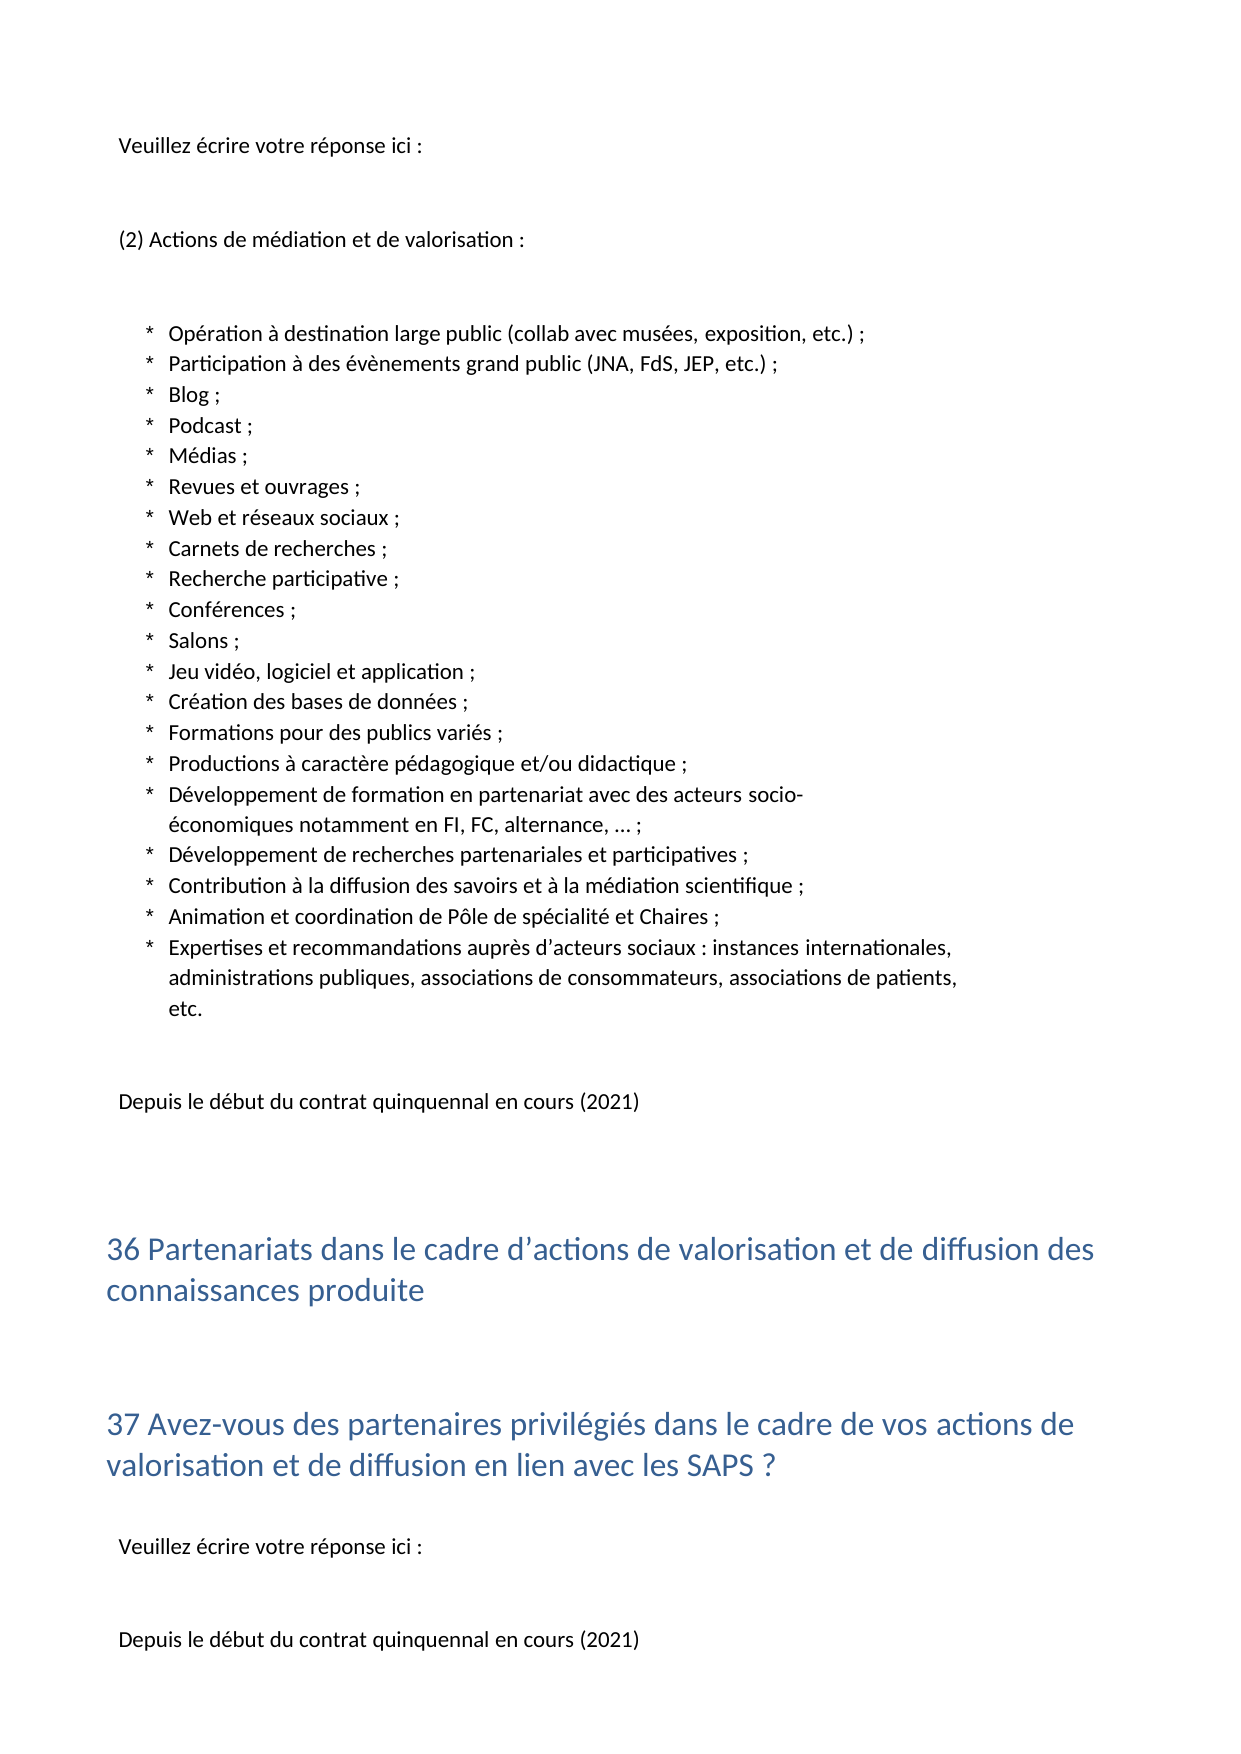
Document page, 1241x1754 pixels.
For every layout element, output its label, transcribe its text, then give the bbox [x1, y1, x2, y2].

text Veuillez écrire votre réponse ici : [118, 131, 1130, 159]
list Création des bases de données ; [143, 687, 1130, 716]
list Blog ; [143, 380, 1130, 409]
text Depuis le début du contrat quinquennal en cours (2021) [118, 1087, 1130, 1116]
list Expertises et recommandations auprès d’acteurs sociaux : instances internationales, administrations publiques, associations de consommateurs, associations de patients, etc. [143, 933, 993, 1022]
list Développement de recherches partenariales et participatives ; [143, 841, 1130, 869]
list Podcast ; [143, 411, 1130, 439]
list Animation et coordination de Pôle de spécialité et Chaires ; [143, 902, 1130, 931]
text (2) Actions de médiation et de valorisation : [118, 225, 1130, 253]
list Salons ; [143, 626, 1130, 654]
text Depuis le début du contrat quinquennal en cours (2021) [118, 1626, 1130, 1653]
list Participation à des évènements grand public (JNA, FdS, JEP, etc.) ; [143, 349, 1130, 378]
subtitle 37 Avez-vous des partenaires privilégiés dans le cadre de vos actions de valorisation et de diffusion en lien avec les SAPS ? [106, 1403, 1130, 1485]
list Opération à destination large public (collab avec musées, exposition, etc.) ; [143, 319, 881, 347]
subtitle 36 Partenariats dans le cadre d’actions de valorisation et de diffusion des connaissances produite [106, 1228, 1130, 1309]
list Recherche participative ; [143, 564, 1130, 593]
list Jeu vidéo, logiciel et application ; [143, 657, 1130, 685]
list Développement de formation en partenariat avec des acteurs socio-économiques notamment en FI, FC, alternance, … ; [143, 780, 893, 838]
list Conférences ; [143, 595, 1130, 624]
list Web et réseaux sociaux ; [143, 503, 1130, 532]
list Carnets de recherches ; [143, 534, 1130, 562]
list Formations pour des publics variés ; [143, 718, 1130, 747]
text Veuillez écrire votre réponse ici : [118, 1532, 1130, 1560]
list Revues et ouvrages ; [143, 472, 1130, 501]
list Médias ; [143, 442, 1130, 470]
list Contribution à la diffusion des savoirs et à la médiation scientifique ; [143, 871, 1130, 900]
list Productions à caractère pédagogique et/ou didactique ; [143, 749, 1130, 777]
